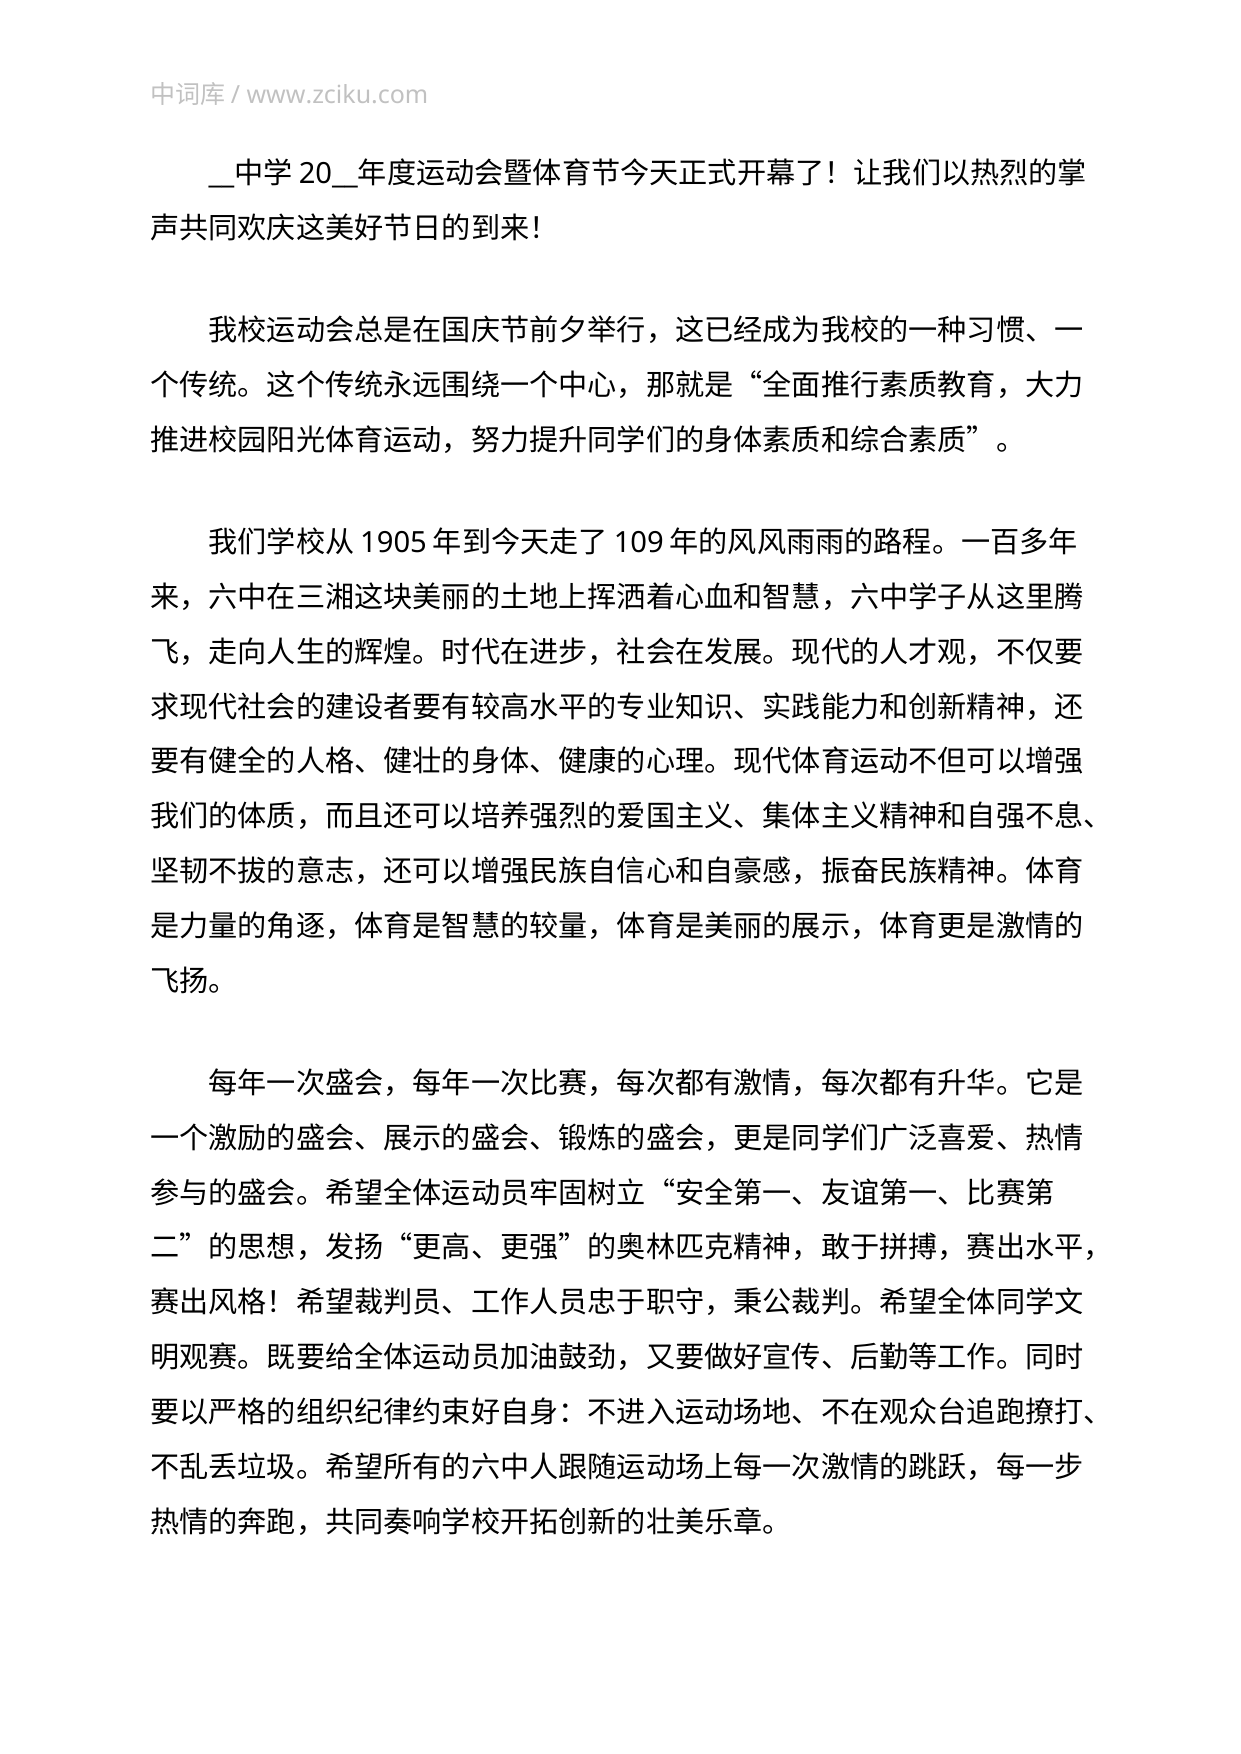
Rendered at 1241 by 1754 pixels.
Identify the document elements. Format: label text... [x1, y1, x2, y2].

text 我们学校从1905年到今天走了109年的风风雨雨的路程。一百多年来，六中在三湘这块美丽的土地上挥洒着心血和智慧，六中学子从这里腾飞，走向人生的辉煌。时代在进步，社会在发展。现代的人才观，不仅要求现代社会的建设者要有较高水平的专业知识、实践能力和创新精神，还要有健全的人格、健壮的身体、健康的心理。现代体育运动不但可以增强我们的体质，而且还可以培养强烈的爱国主义、集体主义精神和自强不息、坚韧不拔的意志，还可以增强民族自信心和自豪感，振奋民族精神。体育是力量的角逐，体育是智慧的较量，体育是美丽的展示，体育更是激情的飞扬。 [150, 518, 1090, 1000]
text 我校运动会总是在国庆节前夕举行，这已经成为我校的一种习惯、一个传统。这个传统永远围绕一个中心，那就是“全面推行素质教育，大力推进校园阳光体育运动，努力提升同学们的身体素质和综合素质”。 [150, 307, 1090, 459]
text 每年一次盛会，每年一次比赛，每次都有激情，每次都有升华。它是一个激励的盛会、展示的盛会、锻炼的盛会，更是同学们广泛喜爱、热情参与的盛会。希望全体运动员牢固树立“安全第一、友谊第一、比赛第二”的思想，发扬“更高、更强”的奥林匹克精神，敢于拼搏，赛出水平，赛出风格！希望裁判员、工作人员忠于职守，秉公裁判。希望全体同学文明观赛。既要给全体运动员加油鼓劲，又要做好宣传、后勤等工作。同时要以严格的组织纪律约束好自身：不进入运动场地、不在观众台追跑撩打、不乱丢垃圾。希望所有的六中人跟随运动场上每一次激情的跳跃，每一步热情的奔跑，共同奏响学校开拓创新的壮美乐章。 [150, 1059, 1090, 1541]
text __中学20__年度运动会暨体育节今天正式开幕了！让我们以热烈的掌声共同欢庆这美好节日的到来！ [150, 150, 1090, 247]
